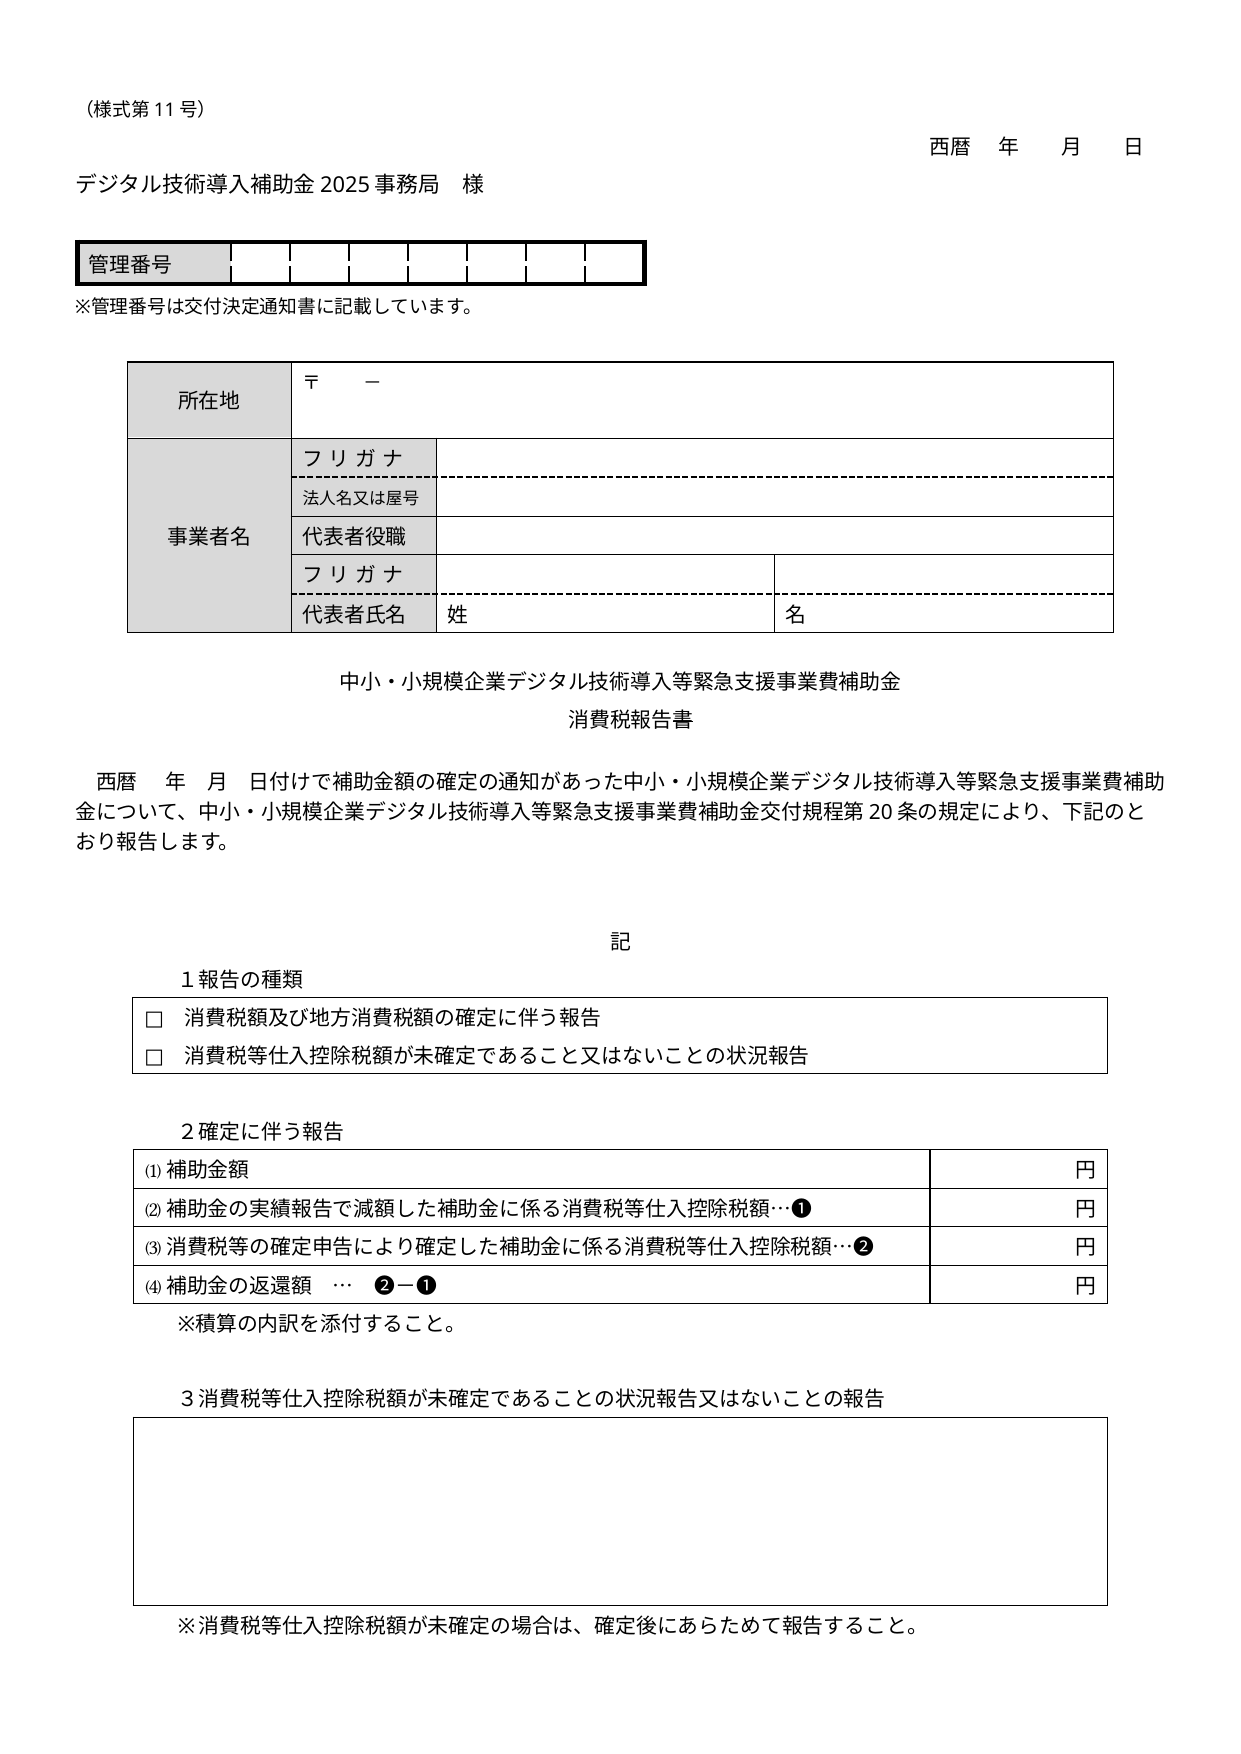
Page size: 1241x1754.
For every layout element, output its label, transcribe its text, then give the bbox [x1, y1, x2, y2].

table_cell 姓 [437, 593, 774, 632]
table_cell ⑷補助金の返還額 … ❷－❶ [134, 1266, 929, 1303]
table_cell ⑵補助金の実績報告で減額した補助金に係る消費税等仕入控除税額…❶ [134, 1189, 929, 1226]
text 西暦 年 月 日付けで補助金額の確定の通知があった中小・小規模企業デジタル技術導入等緊急支援事業費補助金について、中小・小規模企業デジタル技術導入等緊急支援事業費補助金交付規程第20条の規定により、下記のとおり報告します。 [75, 765, 1165, 856]
text 中小・小規模企業デジタル技術導入等緊急支援事業費補助金 [75, 662, 1165, 699]
table_header [349, 244, 408, 282]
text ３消費税等仕入控除税額が未確定であることの状況報告又はないことの報告 [178, 1379, 1165, 1417]
table_header [134, 1418, 1107, 1605]
table_cell ⑶消費税等の確定申告により確定した補助金に係る消費税等仕入控除税額…❷ [134, 1227, 929, 1264]
table_cell [437, 439, 1113, 476]
table_cell 名 [775, 593, 1113, 632]
text ※積算の内訳を添付すること。 [178, 1304, 1165, 1342]
table_header [408, 244, 467, 282]
text 消費税報告書 [137, 699, 1123, 737]
table_cell [437, 517, 1113, 554]
text 記 [75, 922, 1165, 959]
table_cell [437, 476, 1113, 516]
table_cell [437, 555, 774, 593]
table_header 管理番号 [80, 244, 231, 282]
table_header [231, 244, 290, 282]
table_header 所在地 [128, 363, 291, 437]
table_header [526, 244, 585, 282]
table_cell 代表者役職 [292, 517, 436, 554]
table_cell フリガナ [292, 555, 436, 593]
text デジタル技術導入補助金2025事務局 様 [75, 164, 1165, 202]
table_header 〒 － [292, 363, 1113, 437]
text ※管理番号は交付決定通知書に記載しています。 [75, 286, 1165, 324]
table_cell 円 [931, 1227, 1107, 1264]
table_cell 円 [931, 1189, 1107, 1226]
table_header ⑴補助金額 [134, 1150, 929, 1187]
table_cell フリガナ [292, 439, 436, 476]
table_header □ 消費税額及び地方消費税額の確定に伴う報告 □ 消費税等仕入控除税額が未確定であること又はないことの状況報告 [133, 998, 1107, 1073]
table_cell [775, 555, 1113, 593]
table_cell 代表者氏名 [292, 593, 436, 632]
table_cell 法人名又は屋号 [292, 476, 436, 516]
table_cell 事業者名 [128, 439, 291, 632]
text ２確定に伴う報告 [178, 1111, 1165, 1149]
text 西暦 年 月 日 [75, 127, 1144, 164]
table_header 円 [931, 1150, 1107, 1187]
text １報告の種類 [178, 959, 1165, 997]
text ※ 消費税等仕入控除税額が未確定の場合は、確定後にあらためて報告すること。 [178, 1606, 1165, 1644]
table_cell 円 [931, 1266, 1107, 1303]
table_header [290, 244, 349, 282]
table_header [585, 244, 642, 282]
text （様式第11号） [75, 89, 1165, 127]
table_header [467, 244, 526, 282]
